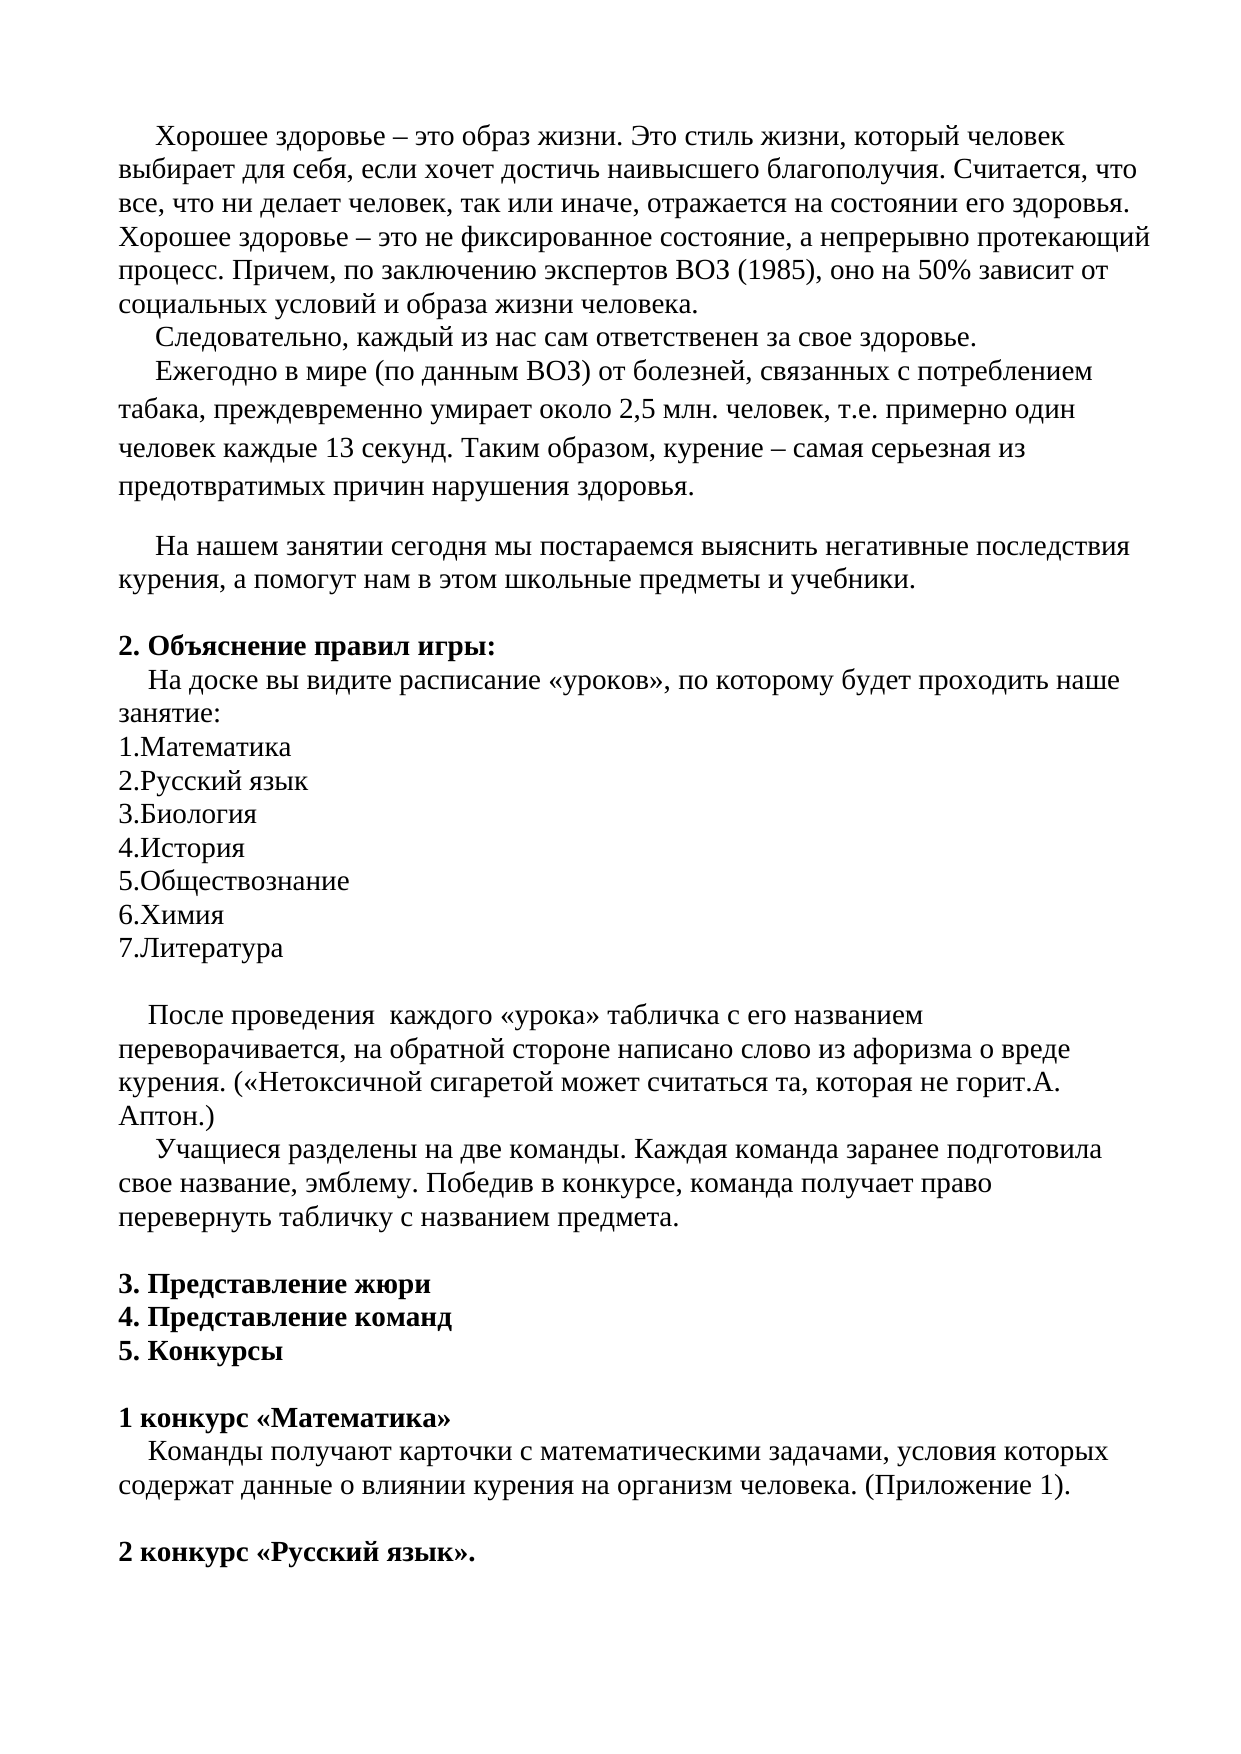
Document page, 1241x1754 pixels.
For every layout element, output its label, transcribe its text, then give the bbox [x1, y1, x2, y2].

text 5. Конкурсы [118, 1333, 1152, 1366]
text 3.Биология [118, 796, 1152, 830]
text На доске вы видите расписание «уроков», по которому будет проходить наше занятие: [118, 662, 1152, 729]
text Следовательно, каждый из нас сам ответственен за свое здоровье. [118, 319, 1152, 353]
text 4.История [118, 830, 1152, 863]
text Хорошее здоровье – это образ жизни. Это стиль жизни, который человек выбирает для себя, если хочет достичь наивысшего благополучия. Считается, что все, что ни делает человек, так или иначе, отражается на состоянии его здоровья. Хорошее здоровье – это не фиксированное состояние, а непрерывно протекающий процесс. Причем, по заключению экспертов ВОЗ (1985), оно на 50% зависит от социальных условий и образа жизни человека. [118, 118, 1152, 319]
text Команды получают карточки с математическими задачами, условия которых содержат данные о влиянии курения на организм человека. (Приложение 1). [118, 1433, 1152, 1501]
text 4. Представление команд [118, 1299, 1152, 1333]
text 1.Математика [118, 729, 1152, 763]
text 1 конкурс «Математика» [118, 1400, 1152, 1433]
text Ежегодно в мире (по данным ВОЗ) от болезней, связанных с потреблением табака, преждевременно умирает около 2,5 млн. человек, т.е. примерно один человек каждые 13 секунд. Таким образом, курение – самая серьезная из предотвратимых причин нарушения здоровья. [118, 353, 1152, 502]
text После проведения каждого «урока» табличка с его названием переворачивается, на обратной стороне написано слово из афоризма о вреде курения. («Нетоксичной сигаретой может считаться та, которая не горит.А. Аптон.) [118, 997, 1152, 1132]
text 7.Литература [118, 930, 1152, 964]
text 6.Химия [118, 897, 1152, 930]
text Учащиеся разделены на две команды. Каждая команда заранее подготовила свое название, эмблему. Победив в конкурсе, команда получает право перевернуть табличку с названием предмета. [118, 1132, 1152, 1232]
text 3. Представление жюри [118, 1266, 1152, 1299]
text 2.Русский язык [118, 763, 1152, 796]
text 2 конкурс «Русский язык». [118, 1534, 1152, 1568]
text 5.Обществознание [118, 863, 1152, 897]
text На нашем занятии сегодня мы постараемся выяснить негативные последствия курения, а помогут нам в этом школьные предметы и учебники. [118, 528, 1152, 595]
text 2. Объяснение правил игры: [118, 628, 1152, 662]
